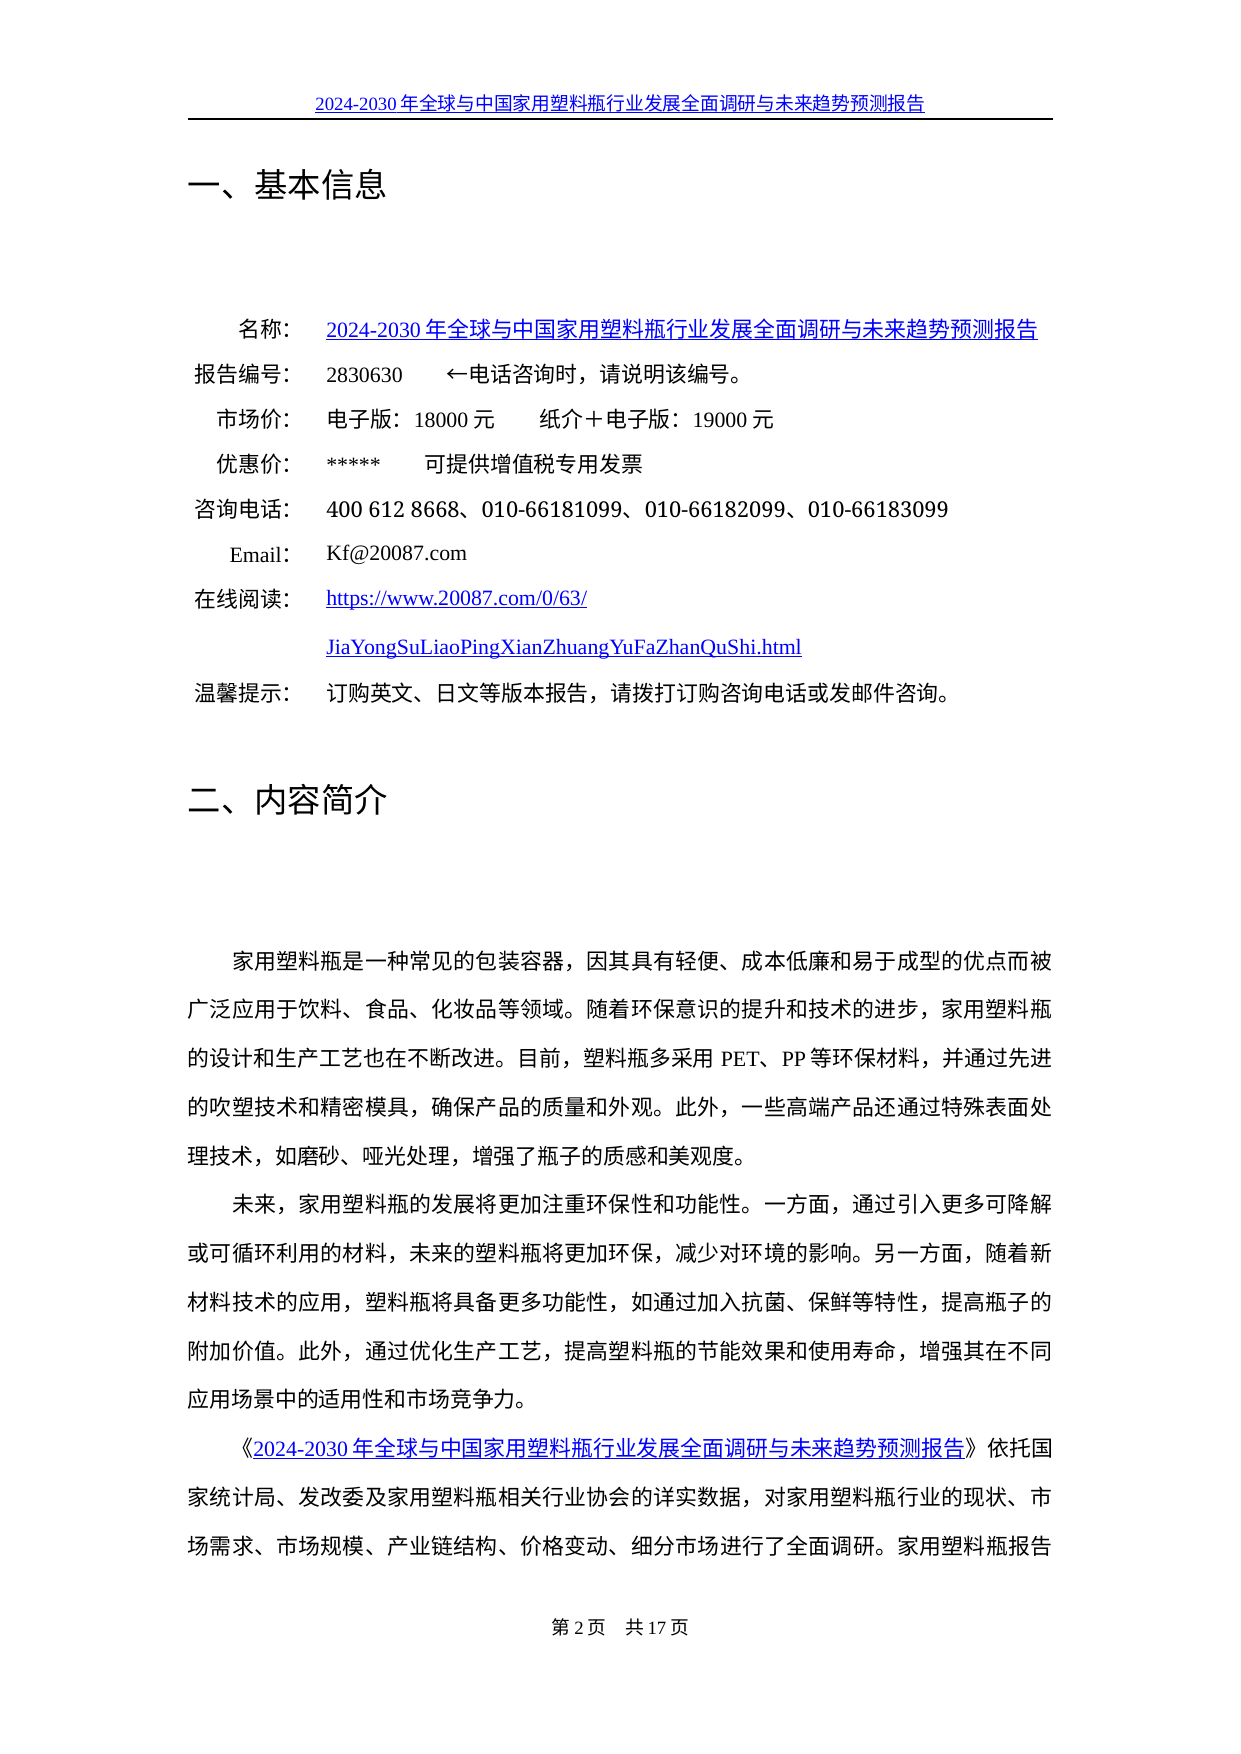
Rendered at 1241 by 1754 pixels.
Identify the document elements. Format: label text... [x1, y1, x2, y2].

title 一、基本信息 [187, 150, 1053, 215]
table_header 2024-2030年全球与中国家用塑料瓶行业发展全面调研与未来趋势预测报告 [315, 312, 1073, 357]
table_cell Kf@20087.com [315, 537, 1073, 582]
table_cell 咨询电话： [167, 492, 315, 537]
table_cell 订购英文、日文等版本报告，请拨打订购咨询电话或发邮件咨询。 [315, 675, 1073, 720]
table_header 名称： [167, 312, 315, 357]
table_cell 电子版：18000 元 纸介＋电子版：19000 元 [315, 402, 1073, 447]
table_cell Email： [167, 537, 315, 582]
title 二、内容简介 [187, 766, 1053, 831]
table_cell 市场价： [167, 402, 315, 447]
table_cell [315, 582, 1073, 675]
table_cell ***** 可提供增值税专用发票 [315, 447, 1073, 492]
table_cell 温馨提示： [167, 675, 315, 720]
table_cell 400 612 8668、010-66181099、010-66182099、010-66183099 [315, 492, 1073, 537]
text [187, 943, 1053, 1561]
table_cell 2830630 ←电话咨询时，请说明该编号。 [315, 357, 1073, 402]
table_cell 报告编号： [167, 357, 315, 402]
table_cell 在线阅读： [167, 582, 315, 675]
table_cell 优惠价： [167, 447, 315, 492]
